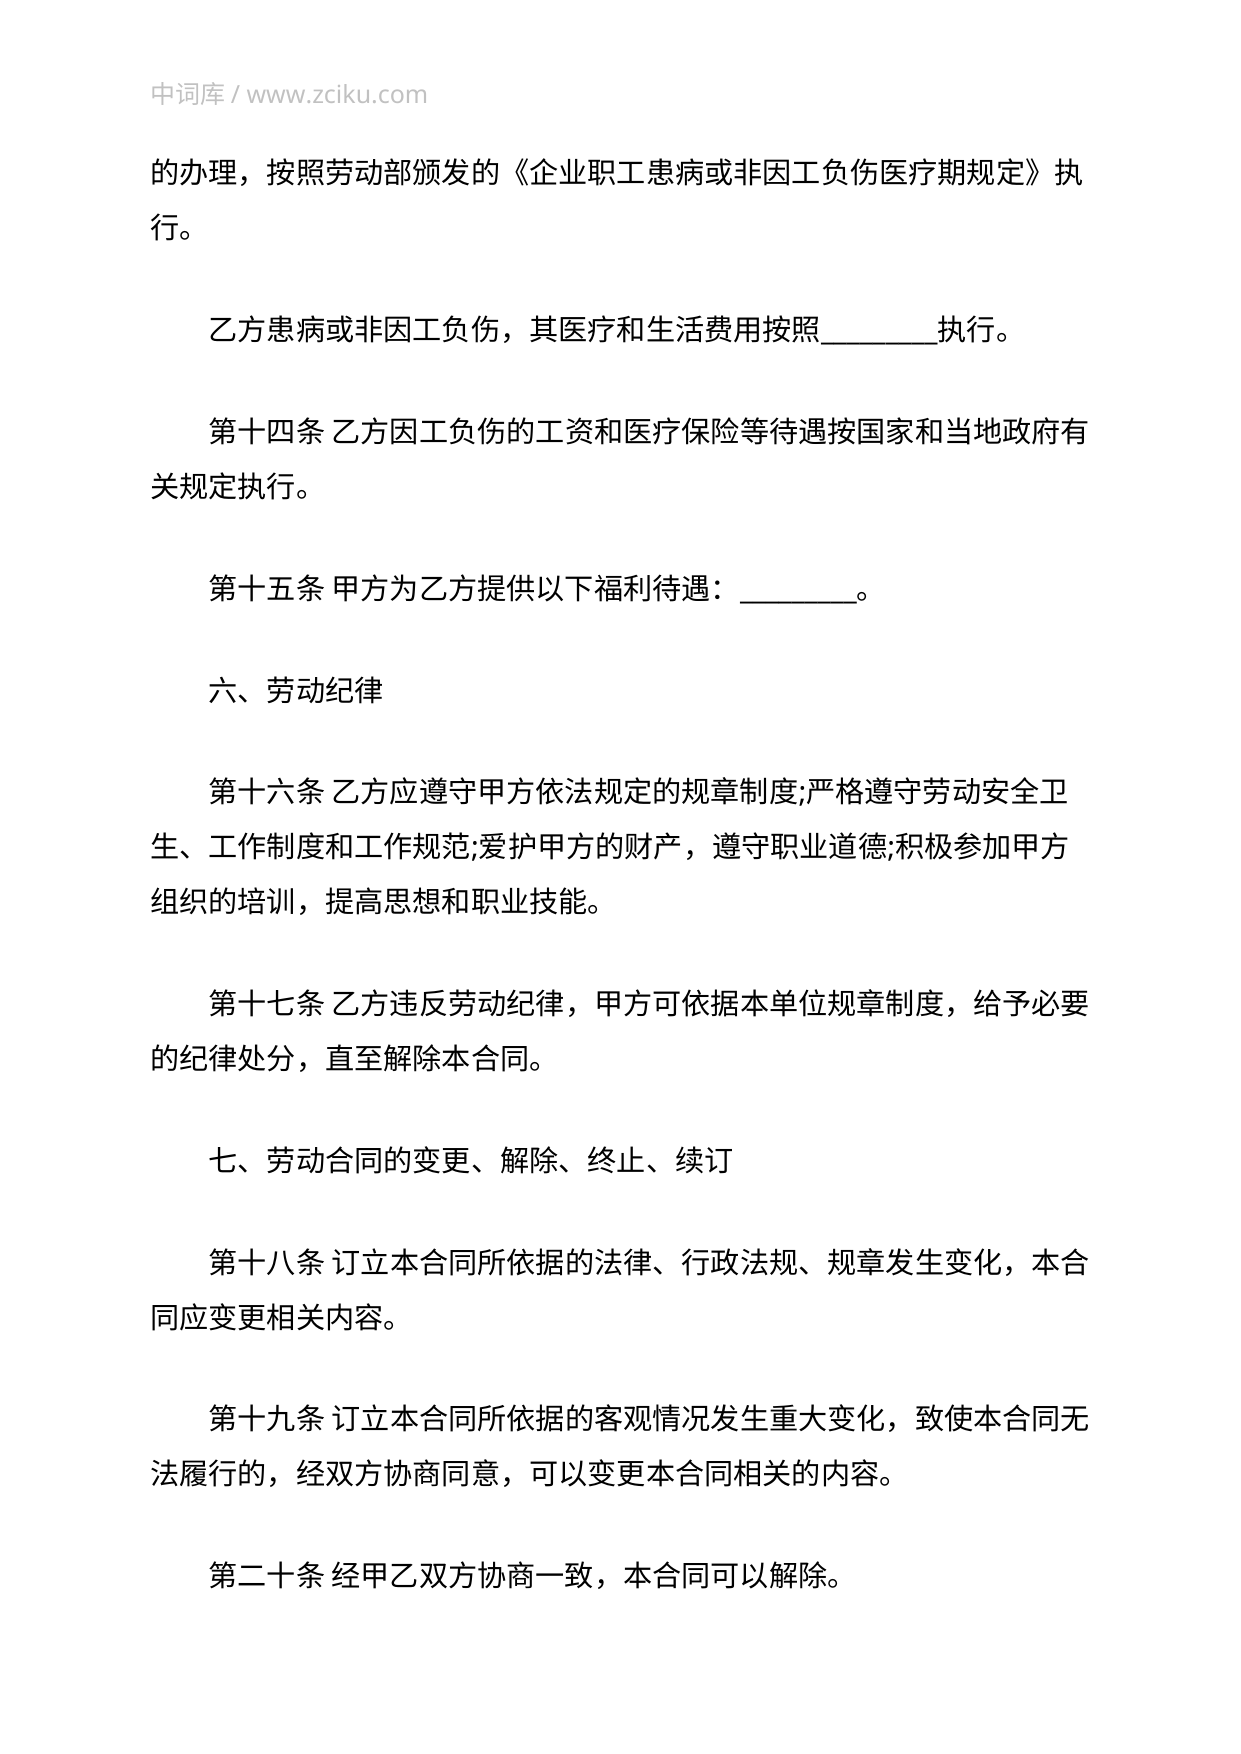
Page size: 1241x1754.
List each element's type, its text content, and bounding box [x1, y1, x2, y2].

text 第二十条 经甲乙双方协商一致，本合同可以解除。 [150, 1553, 1090, 1595]
text 七、劳动合同的变更、解除、终止、续订 [150, 1137, 1090, 1180]
text 第十九条 订立本合同所依据的客观情况发生重大变化，致使本合同无法履行的，经双方协商同意，可以变更本合同相关的内容。 [150, 1396, 1090, 1493]
text 第十五条 甲方为乙方提供以下福利待遇：_________。 [150, 565, 1090, 608]
text 乙方患病或非因工负伤，其医疗和生活费用按照_________执行。 [150, 307, 1090, 349]
text 六、劳动纪律 [150, 667, 1090, 709]
text 第十七条 乙方违反劳动纪律，甲方可依据本单位规章制度，给予必要的纪律处分，直至解除本合同。 [150, 981, 1090, 1078]
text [150, 150, 1090, 247]
text 第十八条 订立本合同所依据的法律、行政法规、规章发生变化，本合同应变更相关内容。 [150, 1239, 1090, 1336]
text 第十六条 乙方应遵守甲方依法规定的规章制度;严格遵守劳动安全卫生、工作制度和工作规范;爱护甲方的财产，遵守职业道德;积极参加甲方组织的培训，提高思想和职业技能。 [150, 769, 1090, 921]
text 第十四条 乙方因工负伤的工资和医疗保险等待遇按国家和当地政府有关规定执行。 [150, 409, 1090, 506]
